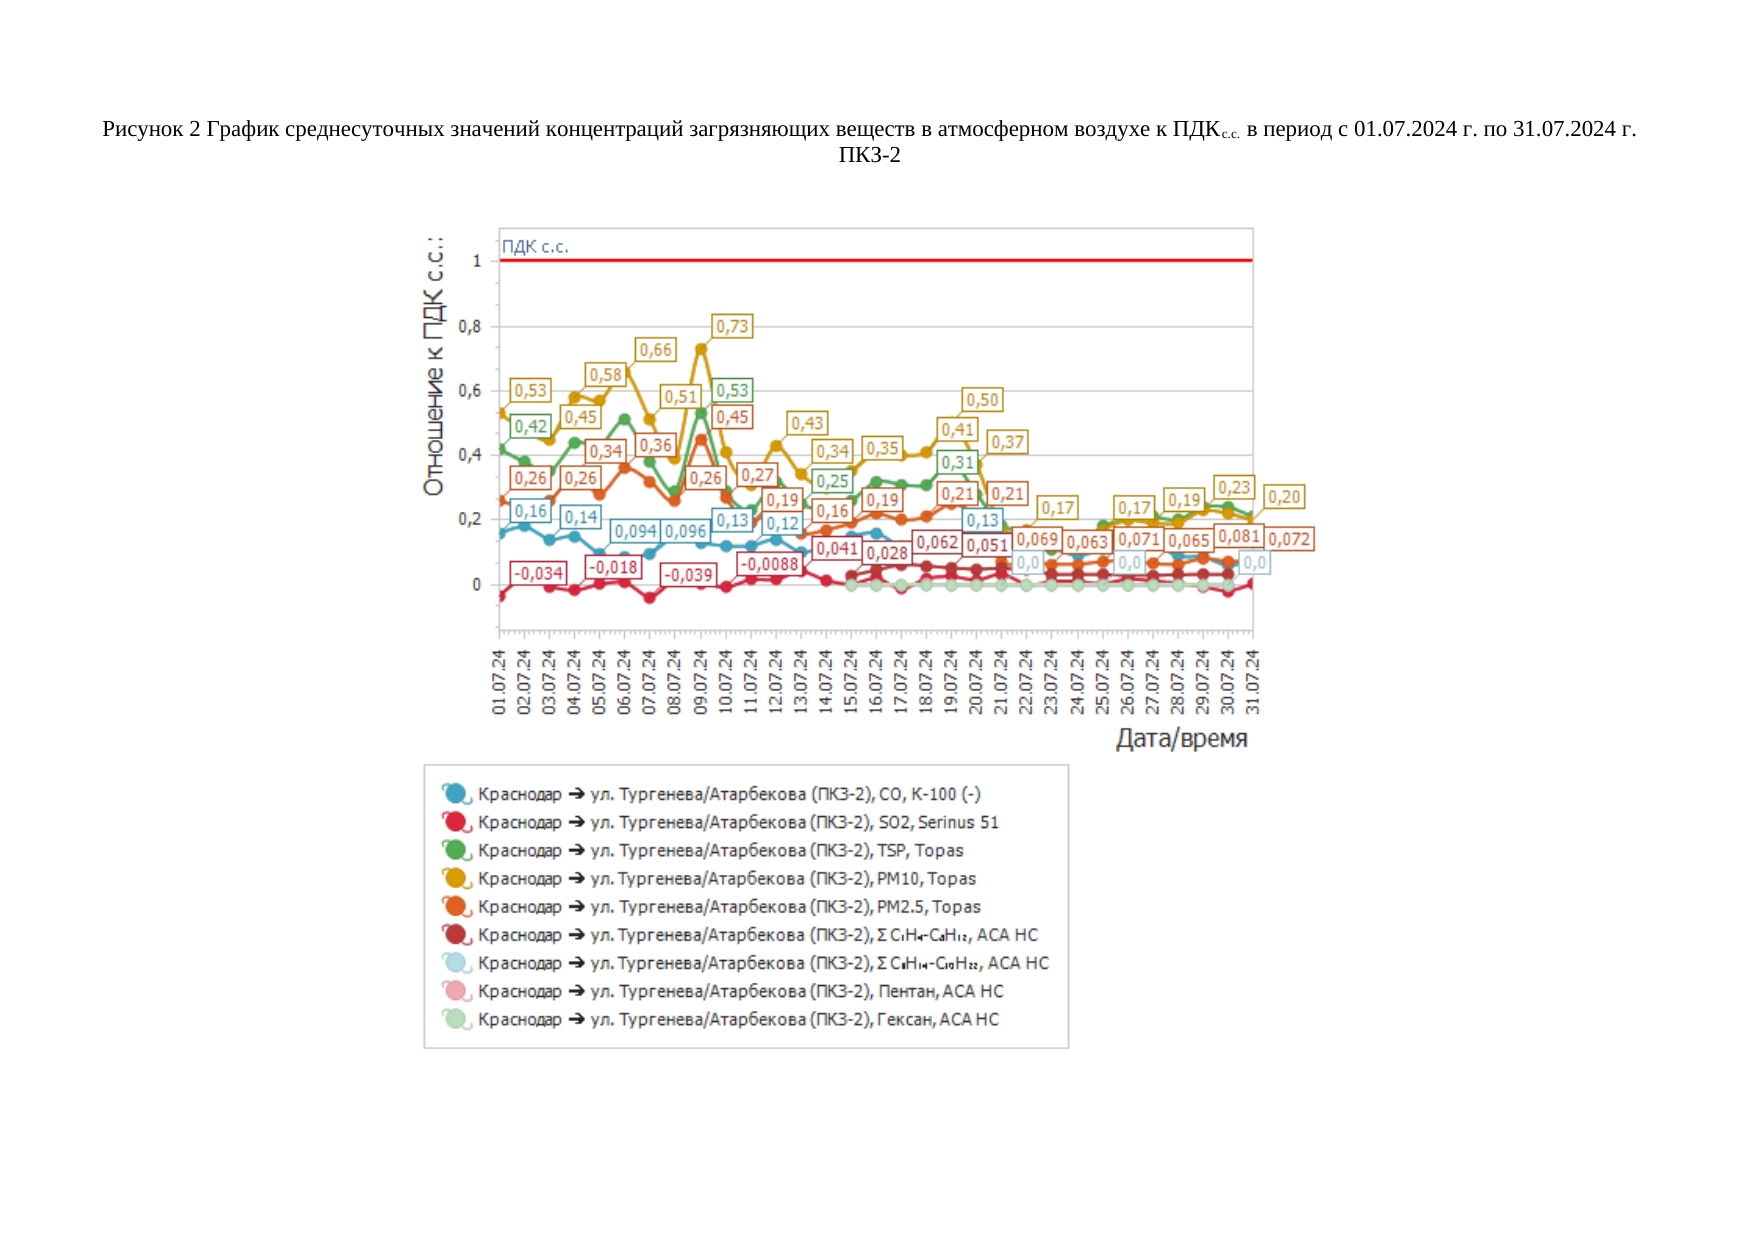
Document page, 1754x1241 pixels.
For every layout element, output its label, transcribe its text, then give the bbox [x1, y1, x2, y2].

picture [416, 220, 1323, 1057]
list Рисунок 2 График среднесуточных значений концентраций загрязняющих веществ в атмосферном воздухе к ПДКс.с. в период с 01.07.2024 г. по 31.07.2024 г. ПКЗ-2 [74, 115, 1665, 168]
